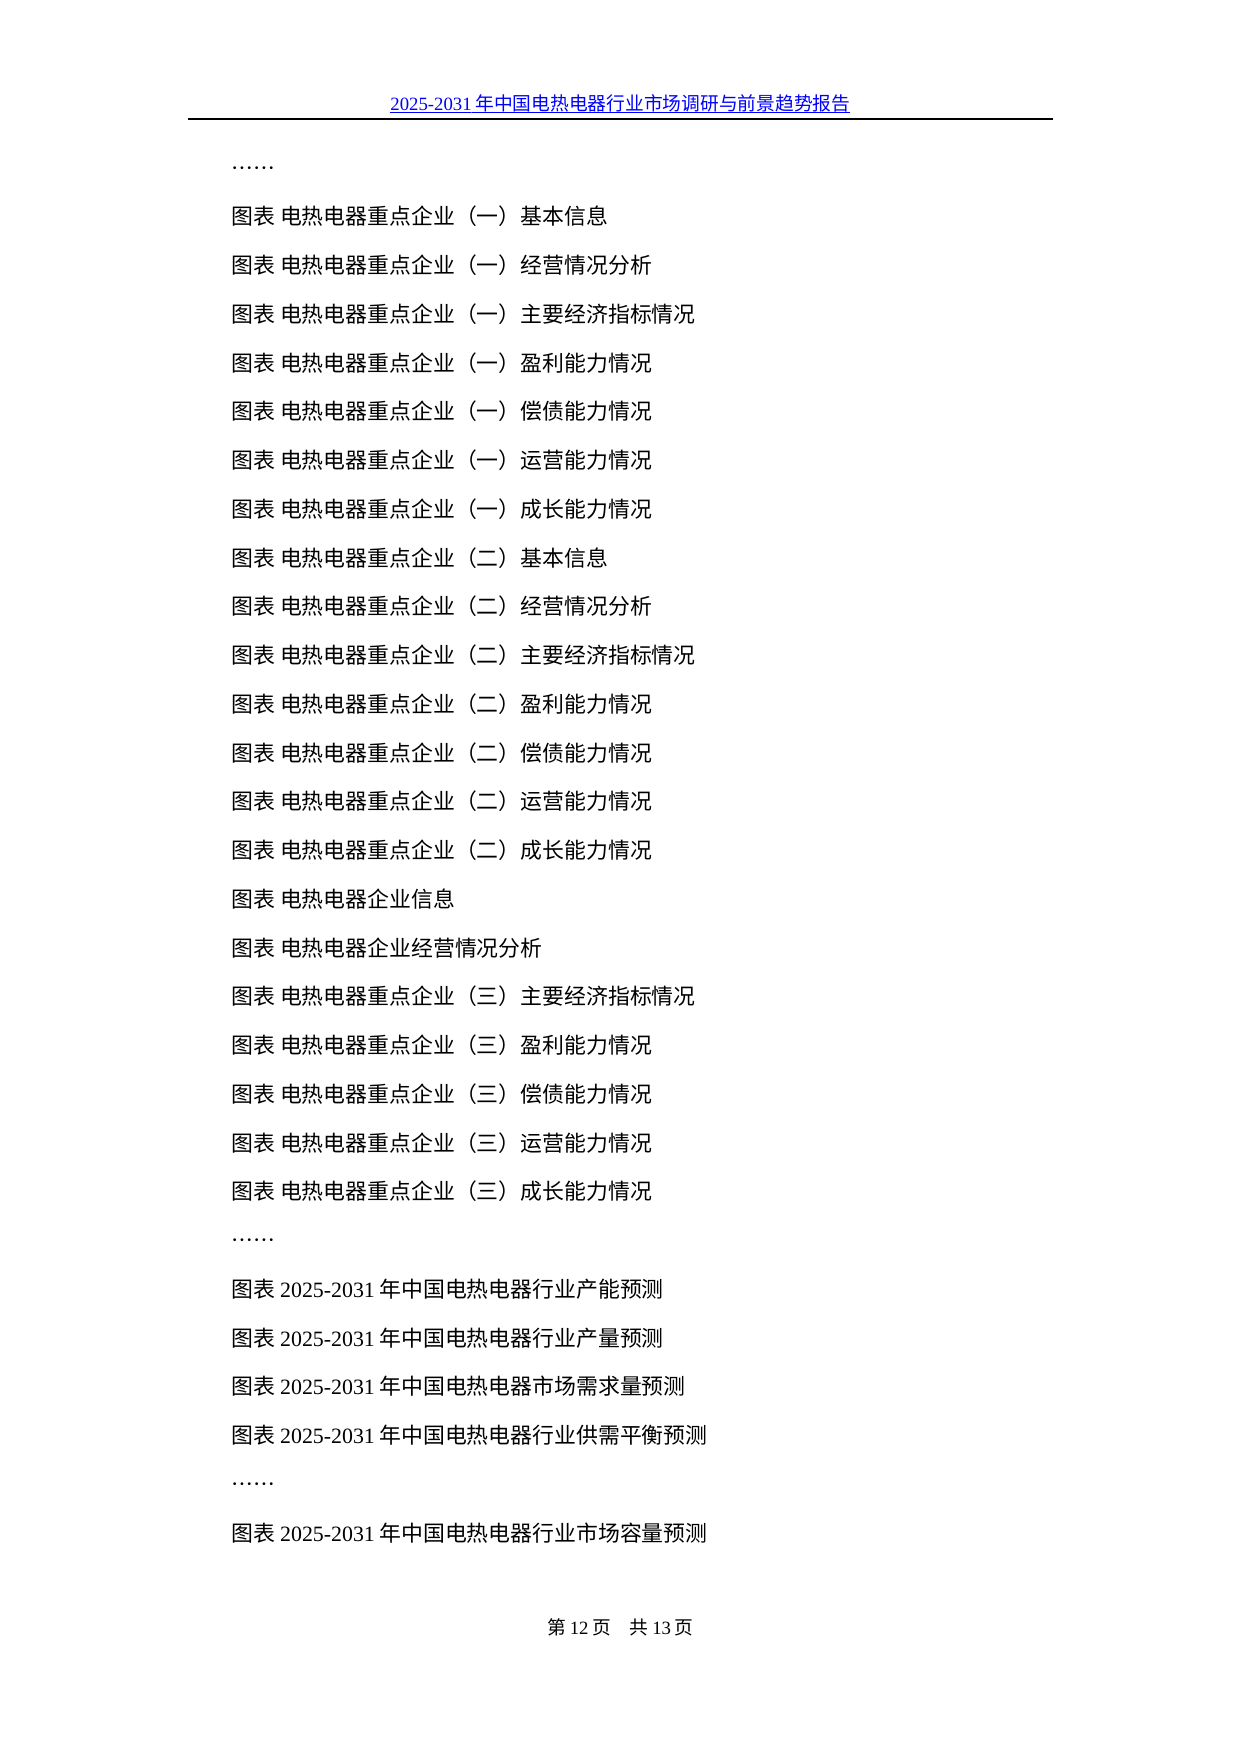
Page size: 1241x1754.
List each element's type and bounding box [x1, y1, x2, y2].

text [187, 150, 1053, 1548]
